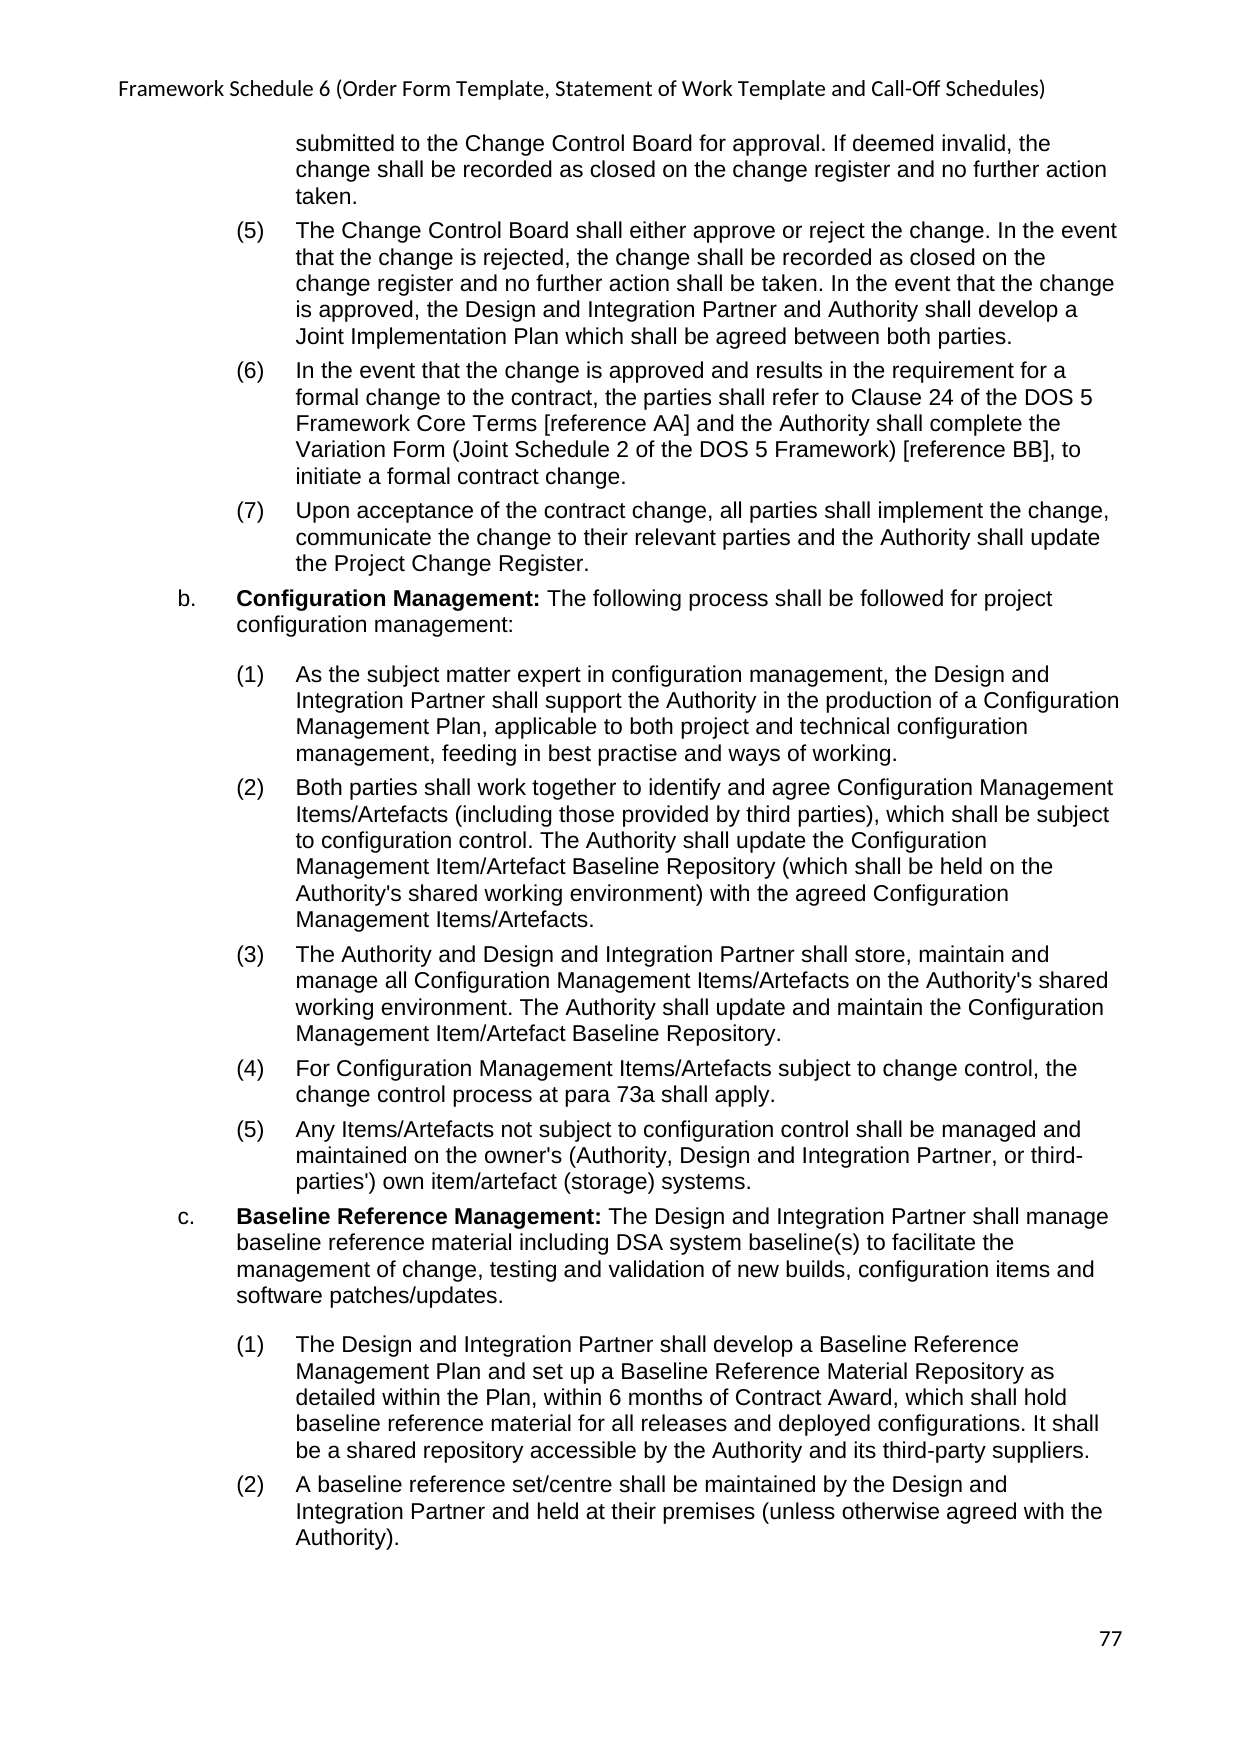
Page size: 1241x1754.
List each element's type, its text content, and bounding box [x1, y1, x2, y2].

list Baseline Reference Management: The Design and Integration Partner shall manage baseline reference material including DSA system baseline(s) to facilitate the management of change, testing and validation of new builds, configuration items and software patches/updates. [177, 1203, 1122, 1308]
list The Change Control Board shall either approve or reject the change. In the event that the change is rejected, the change shall be recorded as closed on the change register and no further action shall be taken. In the event that the change is approved, the Design and Integration Partner and Authority shall develop a Joint Implementation Plan which shall be agreed between both parties. [236, 217, 1122, 349]
list For Configuration Management Items/Artefacts subject to change control, the change control process at para 73a shall apply. [236, 1054, 1122, 1107]
list Upon acceptance of the contract change, all parties shall implement the change, communicate the change to their relevant parties and the Authority shall update the Project Change Register. [236, 497, 1122, 577]
list In the event that the change is approved and results in the requirement for a formal change to the contract, the parties shall refer to Clause 24 of the DOS 5 Framework Core Terms [reference AA] and the Authority shall complete the Variation Form (Joint Schedule 2 of the DOS 5 Framework) [reference BB], to initiate a formal contract change. [236, 357, 1122, 489]
list Any Items/Artefacts not subject to configuration control shall be managed and maintained on the owner's (Authority, Design and Integration Partner, or third-parties') own item/artefact (storage) systems. [236, 1116, 1122, 1194]
list Both parties shall work together to identify and agree Configuration Management Items/Artefacts (including those provided by third parties), which shall be subject to configuration control. The Authority shall update the Configuration Management Item/Artefact Baseline Repository (which shall be held on the Authority's shared working environment) with the agreed Configuration Management Items/Artefacts. [236, 774, 1122, 932]
list As the subject matter expert in configuration management, the Design and Integration Partner shall support the Authority in the production of a Configuration Management Plan, applicable to both project and technical configuration management, feeding in best practise and ways of working. [236, 661, 1122, 766]
list The Authority and Design and Integration Partner shall store, maintain and manage all Configuration Management Items/Artefacts on the Authority's shared working environment. The Authority shall update and maintain the Configuration Management Item/Artefact Baseline Repository. [236, 941, 1122, 1046]
list A baseline reference set/centre shall be maintained by the Design and Integration Partner and held at their premises (unless otherwise agreed with the Authority). [236, 1471, 1122, 1550]
list Configuration Management: The following process shall be followed for project configuration management: [177, 585, 1122, 638]
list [236, 130, 1122, 209]
list The Design and Integration Partner shall develop a Baseline Reference Management Plan and set up a Baseline Reference Material Repository as detailed within the Plan, within 6 months of Contract Award, which shall hold baseline reference material for all releases and deployed configurations. It shall be a shared repository accessible by the Authority and its third-party suppliers. [236, 1331, 1122, 1463]
